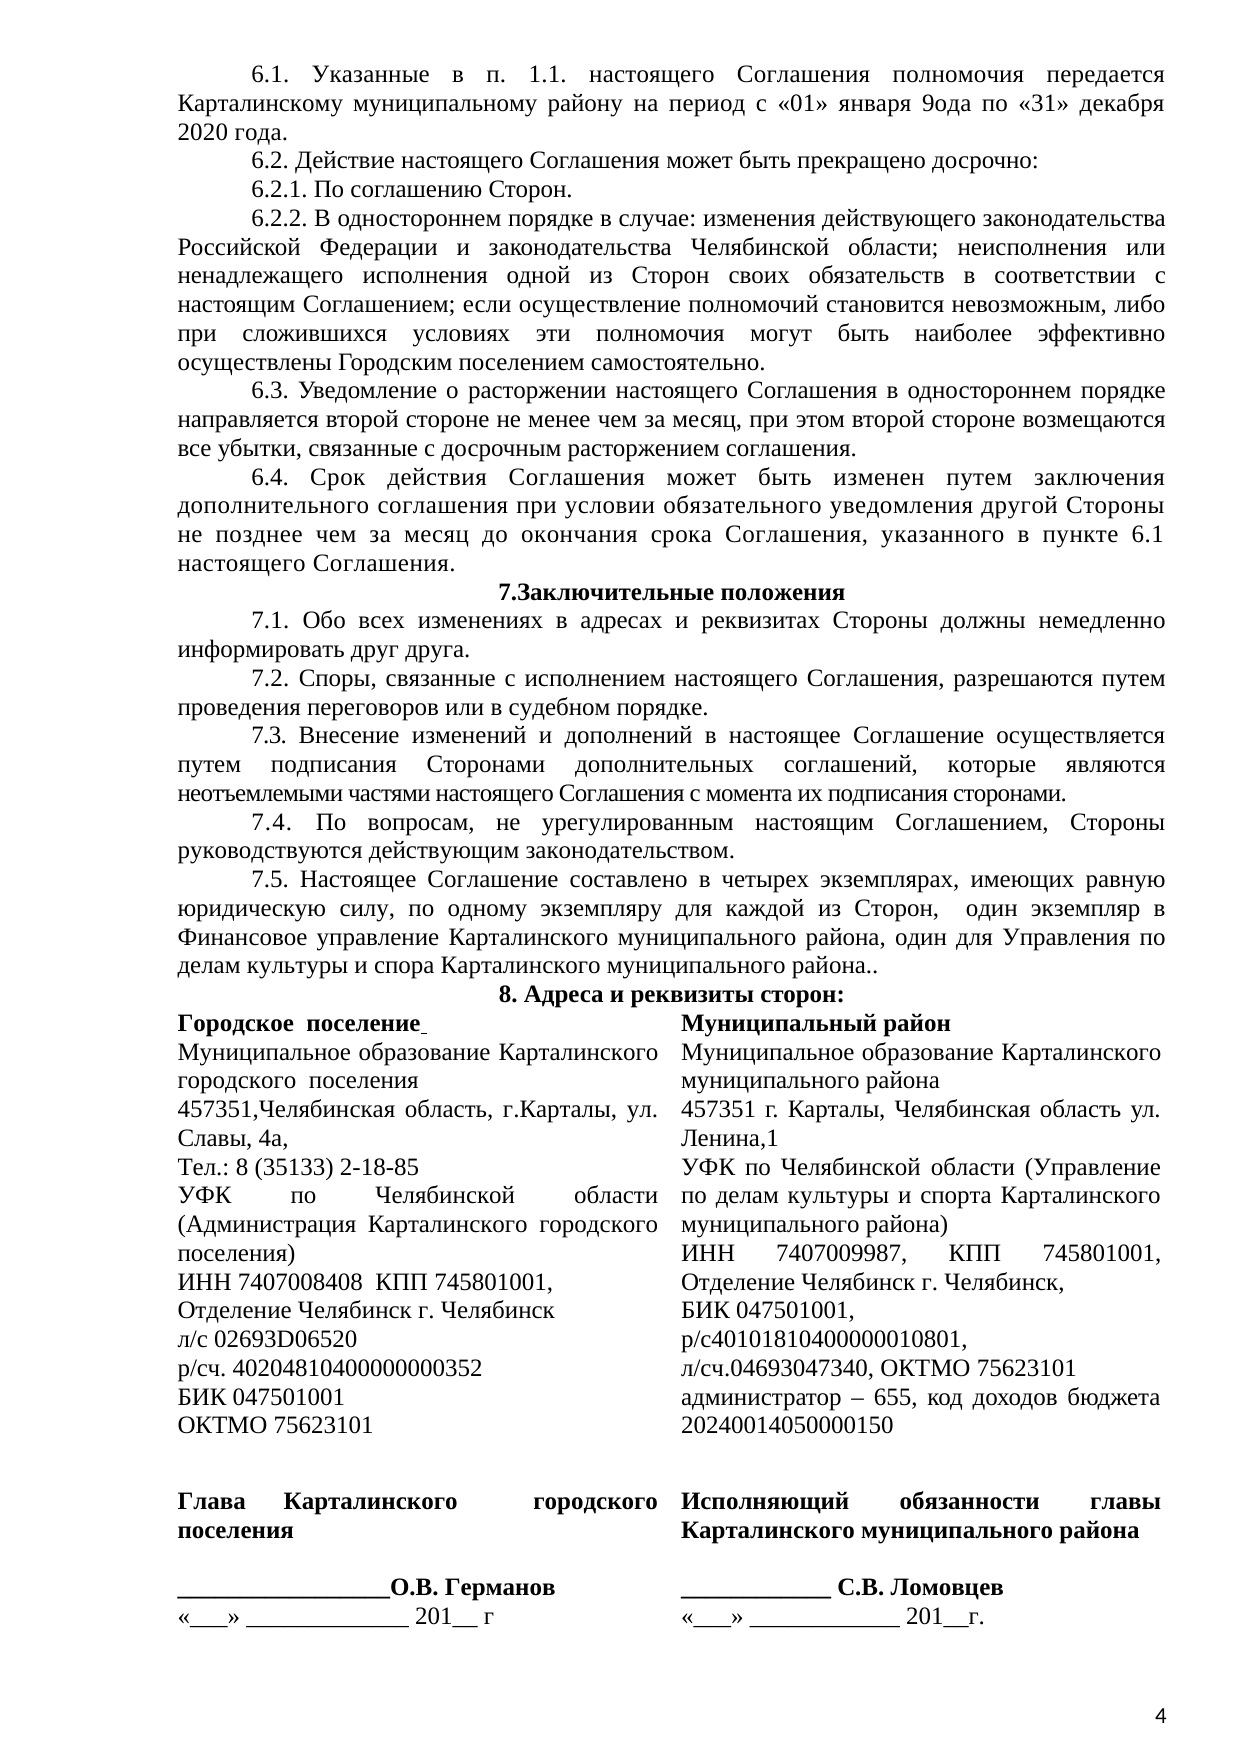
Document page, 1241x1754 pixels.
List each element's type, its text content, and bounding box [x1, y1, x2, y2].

table_cell Глава Карталинского городского поселения _________________О.В. Германов «___» _____________ 201__ г [166, 1486, 669, 1671]
list 8. Адреса и реквизиты сторон: [177, 979, 1166, 1008]
text 7.Заключительные положения [177, 577, 1166, 605]
text 7.3. Внесение изменений и дополнений в настоящее Соглашение осуществляется путем подписания Сторонами дополнительных соглашений, которые являются неотъемлемыми частями настоящего Соглашения с момента их подписания сторонами. [177, 720, 1166, 807]
text 7.5. Настоящее Соглашение составлено в четырех экземплярах, имеющих равную юридическую силу, по одному экземпляру для каждой из Сторон, один экземпляр в Финансовое управление Карталинского муниципального района, один для Управления по делам культуры и спора Карталинского муниципального района.. [177, 864, 1166, 979]
table_header Муниципальный район Муниципальное образование Карталинского муниципального района 457351 г. Карталы, Челябинская область ул. Ленина,1 УФК по Челябинской области (Управление по делам культуры и спорта Карталинского муниципального района) ИНН 7407009987, КПП 745801001, Отделение Челябинск г. Челябинск, БИК 047501001, р/с40101810400000010801, л/сч.04693047340, ОКТМО 75623101 администратор – 655, код доходов бюджета 20240014050000150 [670, 1008, 1172, 1486]
text 6.4. Срок действия Соглашения может быть изменен путем заключения дополнительного соглашения при условии обязательного уведомления другой Стороны не позднее чем за месяц до окончания срока Соглашения, указанного в пункте 6.1 настоящего Соглашения. [177, 462, 1166, 577]
text 6.2. Действие настоящего Соглашения может быть прекращено досрочно: [177, 145, 1166, 174]
table_cell Исполняющий обязанности главы Карталинского муниципального района ____________ С.В. Ломовцев «___» ____________ 201__г. [670, 1486, 1172, 1671]
text 7.4. По вопросам, не урегулированным настоящим Соглашением, Стороны руководствуются действующим законодательством. [177, 807, 1166, 864]
text 6.1. Указанные в п. 1.1. настоящего Соглашения полномочия передается Карталинскому муниципальному району на период с «01» января 9ода по «31» декабря 2020 года. [177, 59, 1166, 145]
text 6.2.1. По соглашению Сторон. [177, 174, 1166, 203]
text 7.1. Обо всех изменениях в адресах и реквизитах Стороны должны немедленно информировать друг друга. [177, 605, 1166, 663]
text 6.3. Уведомление о расторжении настоящего Соглашения в одностороннем порядке направляется второй стороне не менее чем за месяц, при этом второй стороне возмещаются все убытки, связанные с досрочным расторжением соглашения. [177, 375, 1166, 462]
text 7.2. Споры, связанные с исполнением настоящего Соглашения, разрешаются путем проведения переговоров или в судебном порядке. [177, 663, 1166, 720]
table_header Городское поселение Муниципальное образование Карталинского городского поселения 457351,Челябинская область, г.Карталы, ул. Славы, 4а, Тел.: 8 (35133) 2-18-85 УФК по Челябинской области (Администрация Карталинского городского поселения) ИНН 7407008408 КПП 745801001, Отделение Челябинск г. Челябинск л/с 02693D06520 р/сч. 40204810400000000352 БИК 047501001 ОКТМО 75623101 [166, 1008, 669, 1486]
text 6.2.2. В одностороннем порядке в случае: изменения действующего законодательства Российской Федерации и законодательства Челябинской области; неисполнения или ненадлежащего исполнения одной из Сторон своих обязательств в соответствии с настоящим Соглашением; если осуществление полномочий становится невозможным, либо при сложившихся условиях эти полномочия могут быть наиболее эффективно осуществлены Городским поселением самостоятельно. [177, 203, 1166, 375]
